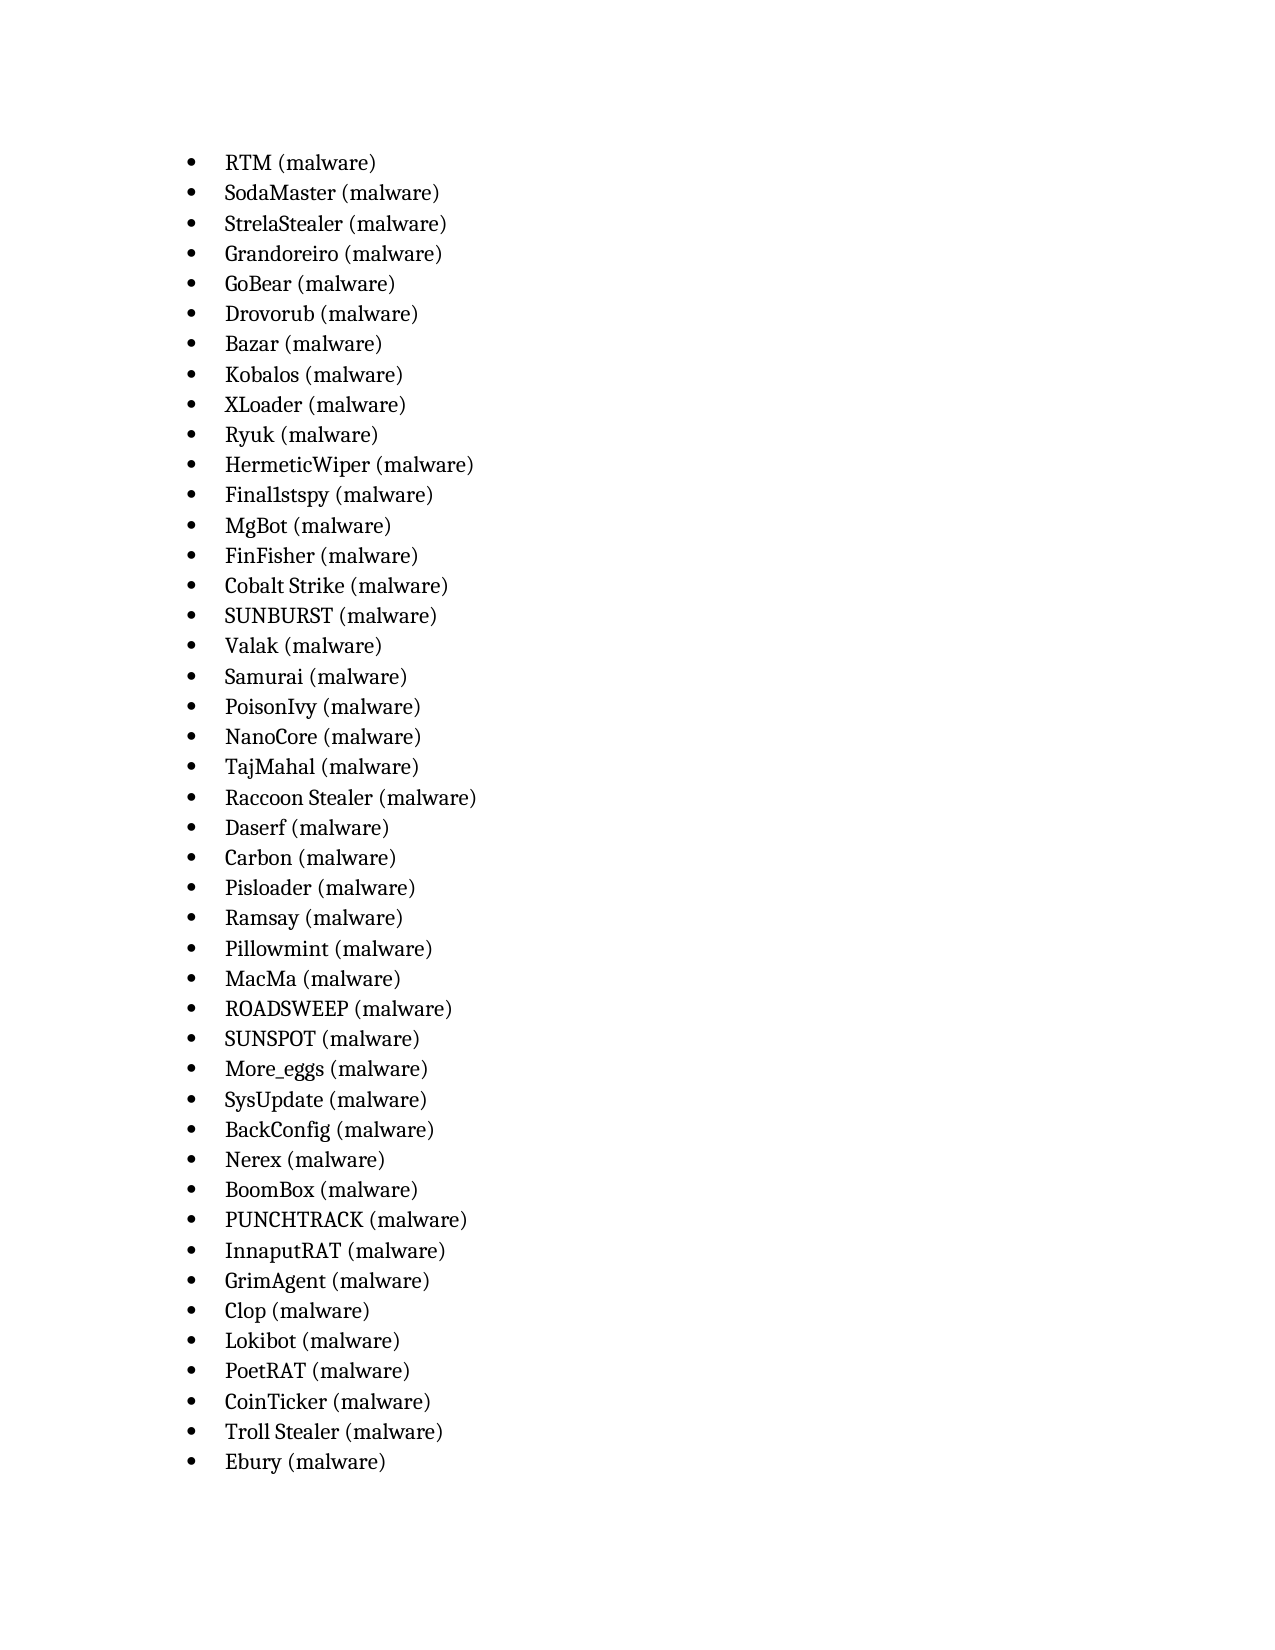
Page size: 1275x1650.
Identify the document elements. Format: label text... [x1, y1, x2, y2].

list Nerex (malware) [187, 1147, 1087, 1173]
list Clop (malware) [187, 1298, 1087, 1324]
list BackConfig (malware) [187, 1117, 1087, 1143]
list Troll Stealer (malware) [187, 1419, 1087, 1445]
list Valak (malware) [187, 633, 1087, 660]
list Ramsay (malware) [187, 905, 1087, 932]
list SysUpdate (malware) [187, 1086, 1087, 1113]
list SUNBURST (malware) [187, 603, 1087, 629]
list Raccoon Stealer (malware) [187, 784, 1087, 811]
list Grandoreiro (malware) [187, 241, 1087, 267]
list Samurai (malware) [187, 663, 1087, 690]
list Bazar (malware) [187, 331, 1087, 358]
list SodaMaster (malware) [187, 180, 1087, 207]
list Kobalos (malware) [187, 361, 1087, 388]
list BoomBox (malware) [187, 1177, 1087, 1203]
list Daserf (malware) [187, 814, 1087, 841]
list MgBot (malware) [187, 512, 1087, 539]
list GoBear (malware) [187, 271, 1087, 297]
list XLoader (malware) [187, 392, 1087, 418]
list Lokibot (malware) [187, 1328, 1087, 1354]
list Ebury (malware) [187, 1449, 1087, 1475]
list Pisloader (malware) [187, 875, 1087, 901]
list PoisonIvy (malware) [187, 694, 1087, 720]
list Final1stspy (malware) [187, 482, 1087, 509]
list SUNSPOT (malware) [187, 1026, 1087, 1052]
list HermeticWiper (malware) [187, 452, 1087, 478]
list MacMa (malware) [187, 966, 1087, 992]
list InnaputRAT (malware) [187, 1237, 1087, 1264]
list PoetRAT (malware) [187, 1358, 1087, 1385]
list FinFisher (malware) [187, 543, 1087, 569]
list Ryuk (malware) [187, 422, 1087, 448]
list More_eggs (malware) [187, 1056, 1087, 1083]
list Pillowmint (malware) [187, 935, 1087, 962]
list StrelaStealer (malware) [187, 210, 1087, 237]
list RTM (malware) [187, 150, 1087, 176]
list ROADSWEEP (malware) [187, 996, 1087, 1022]
list PUNCHTRACK (malware) [187, 1207, 1087, 1234]
list Drovorub (malware) [187, 301, 1087, 327]
list CoinTicker (malware) [187, 1388, 1087, 1415]
list GrimAgent (malware) [187, 1268, 1087, 1294]
list Carbon (malware) [187, 845, 1087, 871]
list TajMahal (malware) [187, 754, 1087, 781]
list NanoCore (malware) [187, 724, 1087, 750]
list Cobalt Strike (malware) [187, 573, 1087, 599]
